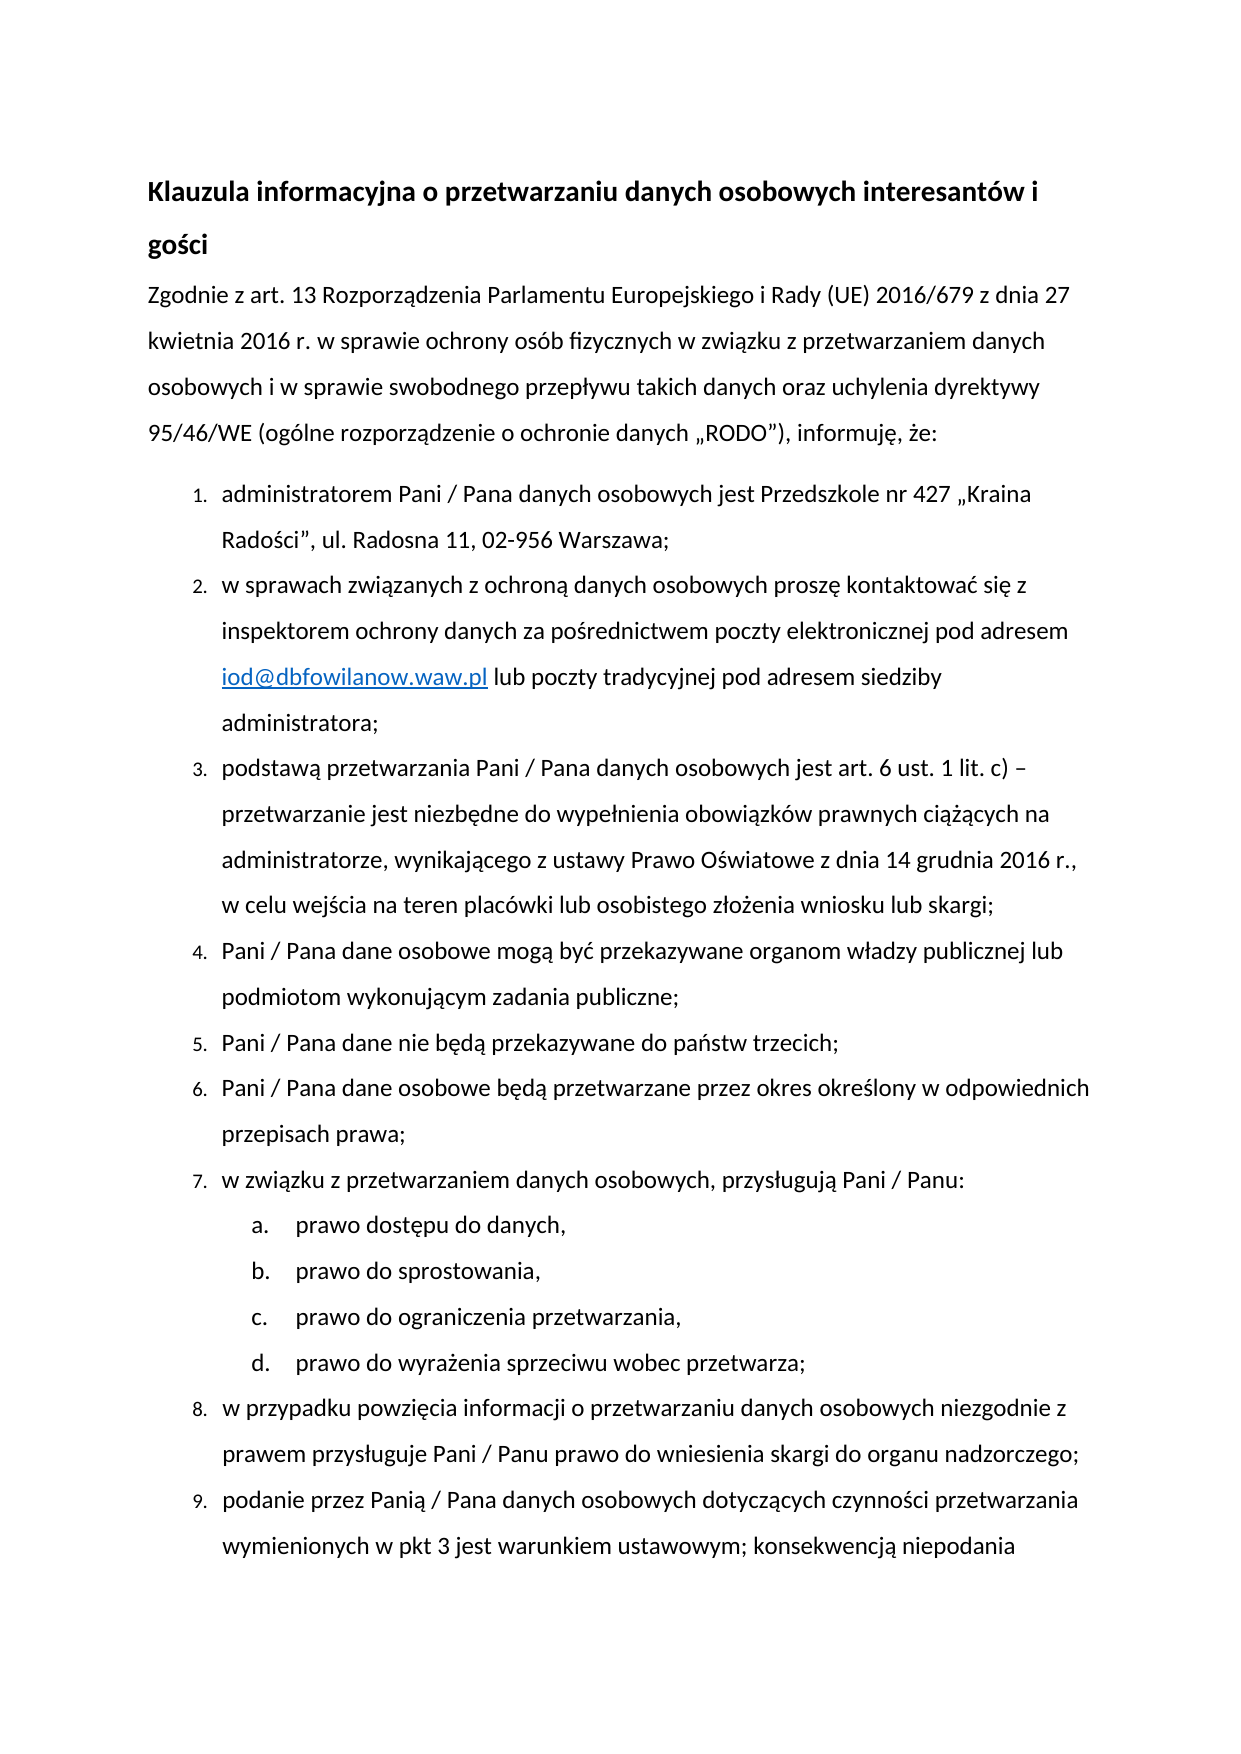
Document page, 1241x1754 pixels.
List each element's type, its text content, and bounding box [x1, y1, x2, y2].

list prawo do wyrażenia sprzeciwu wobec przetwarza; [251, 1347, 1093, 1377]
list administratorem Pani / Pana danych osobowych jest Przedszkole nr 427 „Kraina Radości”, ul. Radosna 11, 02-956 Warszawa; [192, 478, 1093, 554]
text Zgodnie z art. 13 Rozporządzenia Parlamentu Europejskiego i Rady (UE) 2016/679 z dnia 27 kwietnia 2016 r. w sprawie ochrony osób fizycznych w związku z przetwarzaniem danych osobowych i w sprawie swobodnego przepływu takich danych oraz uchylenia dyrektywy 95/46/WE (ogólne rozporządzenie o ochronie danych „RODO”), informuję, że: [148, 279, 1093, 447]
list prawo dostępu do danych, [251, 1210, 1093, 1240]
list w sprawach związanych z ochroną danych osobowych proszę kontaktować się z inspektorem ochrony danych za pośrednictwem poczty elektronicznej pod adresem iod@dbfowilanow.waw.pl lub poczty tradycyjnej pod adresem siedziby administratora; [192, 569, 1093, 737]
list podstawą przetwarzania Pani / Pana danych osobowych jest art. 6 ust. 1 lit. c) – przetwarzanie jest niezbędne do wypełnienia obowiązków prawnych ciążących na administratorze, wynikającego z ustawy Prawo Oświatowe z dnia 14 grudnia 2016 r., w celu wejścia na teren placówki lub osobistego złożenia wniosku lub skargi; [192, 752, 1093, 920]
list Pani / Pana dane osobowe będą przetwarzane przez okres określony w odpowiednich przepisach prawa; [192, 1072, 1093, 1149]
list w przypadku powzięcia informacji o przetwarzaniu danych osobowych niezgodnie z prawem przysługuje Pani / Panu prawo do wniesienia skargi do organu nadzorczego; [192, 1393, 1093, 1469]
list Pani / Pana dane nie będą przekazywane do państw trzecich; [192, 1027, 1093, 1057]
subtitle Klauzula informacyjna o przetwarzaniu danych osobowych interesantów i gości [148, 173, 1093, 262]
list prawo do sprostowania, [251, 1255, 1093, 1286]
list prawo do ograniczenia przetwarzania, [251, 1301, 1093, 1332]
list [192, 1484, 1093, 1560]
list w związku z przetwarzaniem danych osobowych, przysługują Pani / Panu: [192, 1164, 1093, 1194]
list Pani / Pana dane osobowe mogą być przekazywane organom władzy publicznej lub podmiotom wykonującym zadania publiczne; [192, 935, 1093, 1012]
